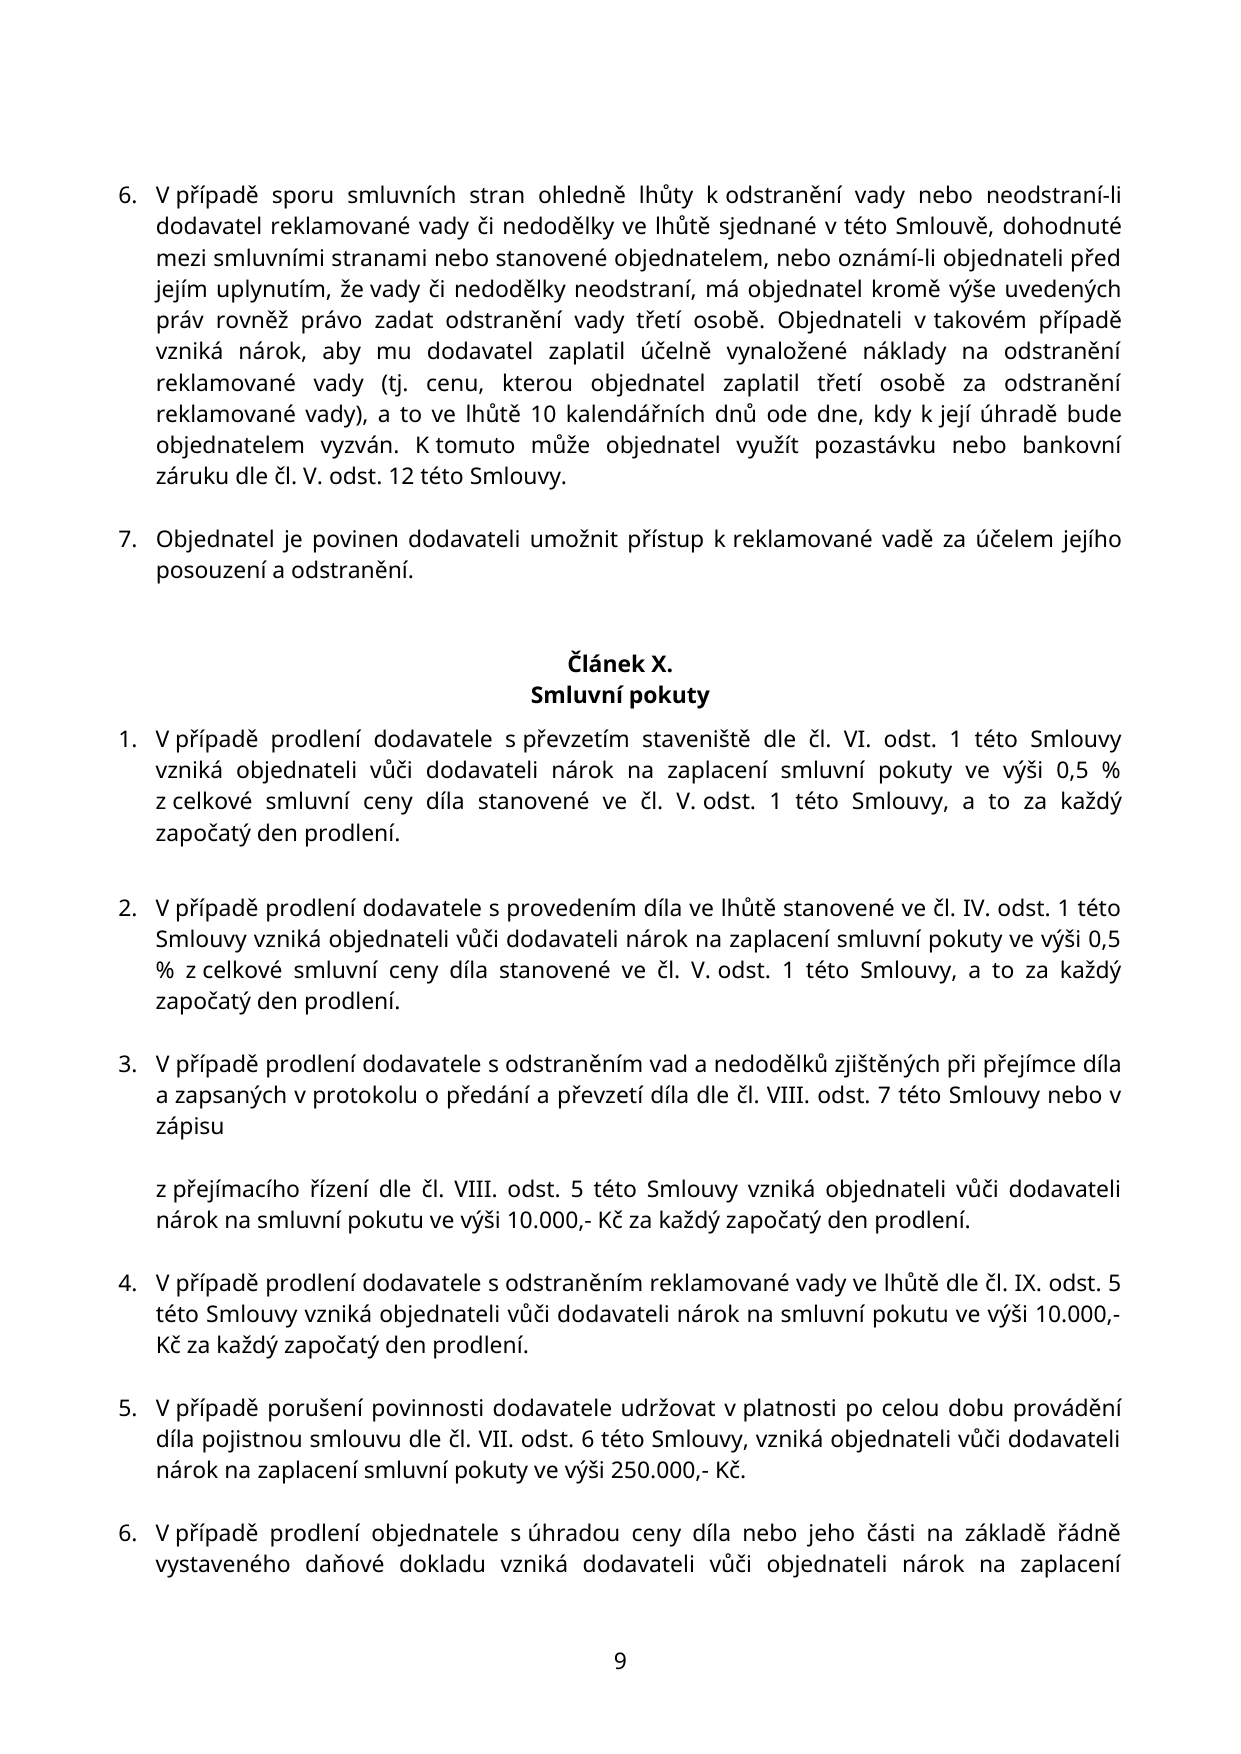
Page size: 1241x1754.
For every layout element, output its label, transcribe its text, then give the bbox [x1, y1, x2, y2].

text Smluvní pokuty [118, 679, 1122, 710]
text Článek X. [118, 648, 1122, 679]
list V případě prodlení dodavatele s odstraněním vad a nedodělků zjištěných při přejímce díla a zapsaných v protokolu o předání a převzetí díla dle čl. VIII. odst. 7 této Smlouvy nebo v zápisu [118, 1048, 1122, 1141]
list V případě prodlení dodavatele s odstraněním reklamované vady ve lhůtě dle čl. IX. odst. 5 této Smlouvy vzniká objednateli vůči dodavateli nárok na smluvní pokutu ve výši 10.000,- Kč za každý započatý den prodlení. [118, 1266, 1122, 1360]
list z přejímacího řízení dle čl. VIII. odst. 5 této Smlouvy vzniká objednateli vůči dodavateli nárok na smluvní pokutu ve výši 10.000,- Kč za každý započatý den prodlení. [156, 1173, 1122, 1235]
list V případě prodlení dodavatele s provedením díla ve lhůtě stanovené ve čl. IV. odst. 1 této Smlouvy vzniká objednateli vůči dodavateli nárok na zaplacení smluvní pokuty ve výši 0,5 % z celkové smluvní ceny díla stanovené ve čl. V. odst. 1 této Smlouvy, a to za každý započatý den prodlení. [118, 891, 1122, 1016]
list Objednatel je povinen dodavateli umožnit přístup k reklamované vadě za účelem jejího posouzení a odstranění. [118, 523, 1122, 585]
list V případě sporu smluvních stran ohledně lhůty k odstranění vady nebo neodstraní-li dodavatel reklamované vady či nedodělky ve lhůtě sjednané v této Smlouvě, dohodnuté mezi smluvními stranami nebo stanovené objednatelem, nebo oznámí-li objednateli před jejím uplynutím, že vady či nedodělky neodstraní, má objednatel kromě výše uvedených práv rovněž právo zadat odstranění vady třetí osobě. Objednateli v takovém případě vzniká nárok, aby mu dodavatel zaplatil účelně vynaložené náklady na odstranění reklamované vady (tj. cenu, kterou objednatel zaplatil třetí osobě za odstranění reklamované vady), a to ve lhůtě 10 kalendářních dnů ode dne, kdy k její úhradě bude objednatelem vyzván. K tomuto může objednatel využít pozastávku nebo bankovní záruku dle čl. V. odst. 12 této Smlouvy. [118, 179, 1122, 491]
list V případě porušení povinnosti dodavatele udržovat v platnosti po celou dobu provádění díla pojistnou smlouvu dle čl. VII. odst. 6 této Smlouvy, vzniká objednateli vůči dodavateli nárok na zaplacení smluvní pokuty ve výši 250.000,- Kč. [118, 1391, 1122, 1485]
list V případě prodlení dodavatele s převzetím staveniště dle čl. VI. odst. 1 této Smlouvy vzniká objednateli vůči dodavateli nárok na zaplacení smluvní pokuty ve výši 0,5 % z celkové smluvní ceny díla stanovené ve čl. V. odst. 1 této Smlouvy, a to za každý započatý den prodlení. [118, 723, 1122, 848]
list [118, 1516, 1122, 1579]
